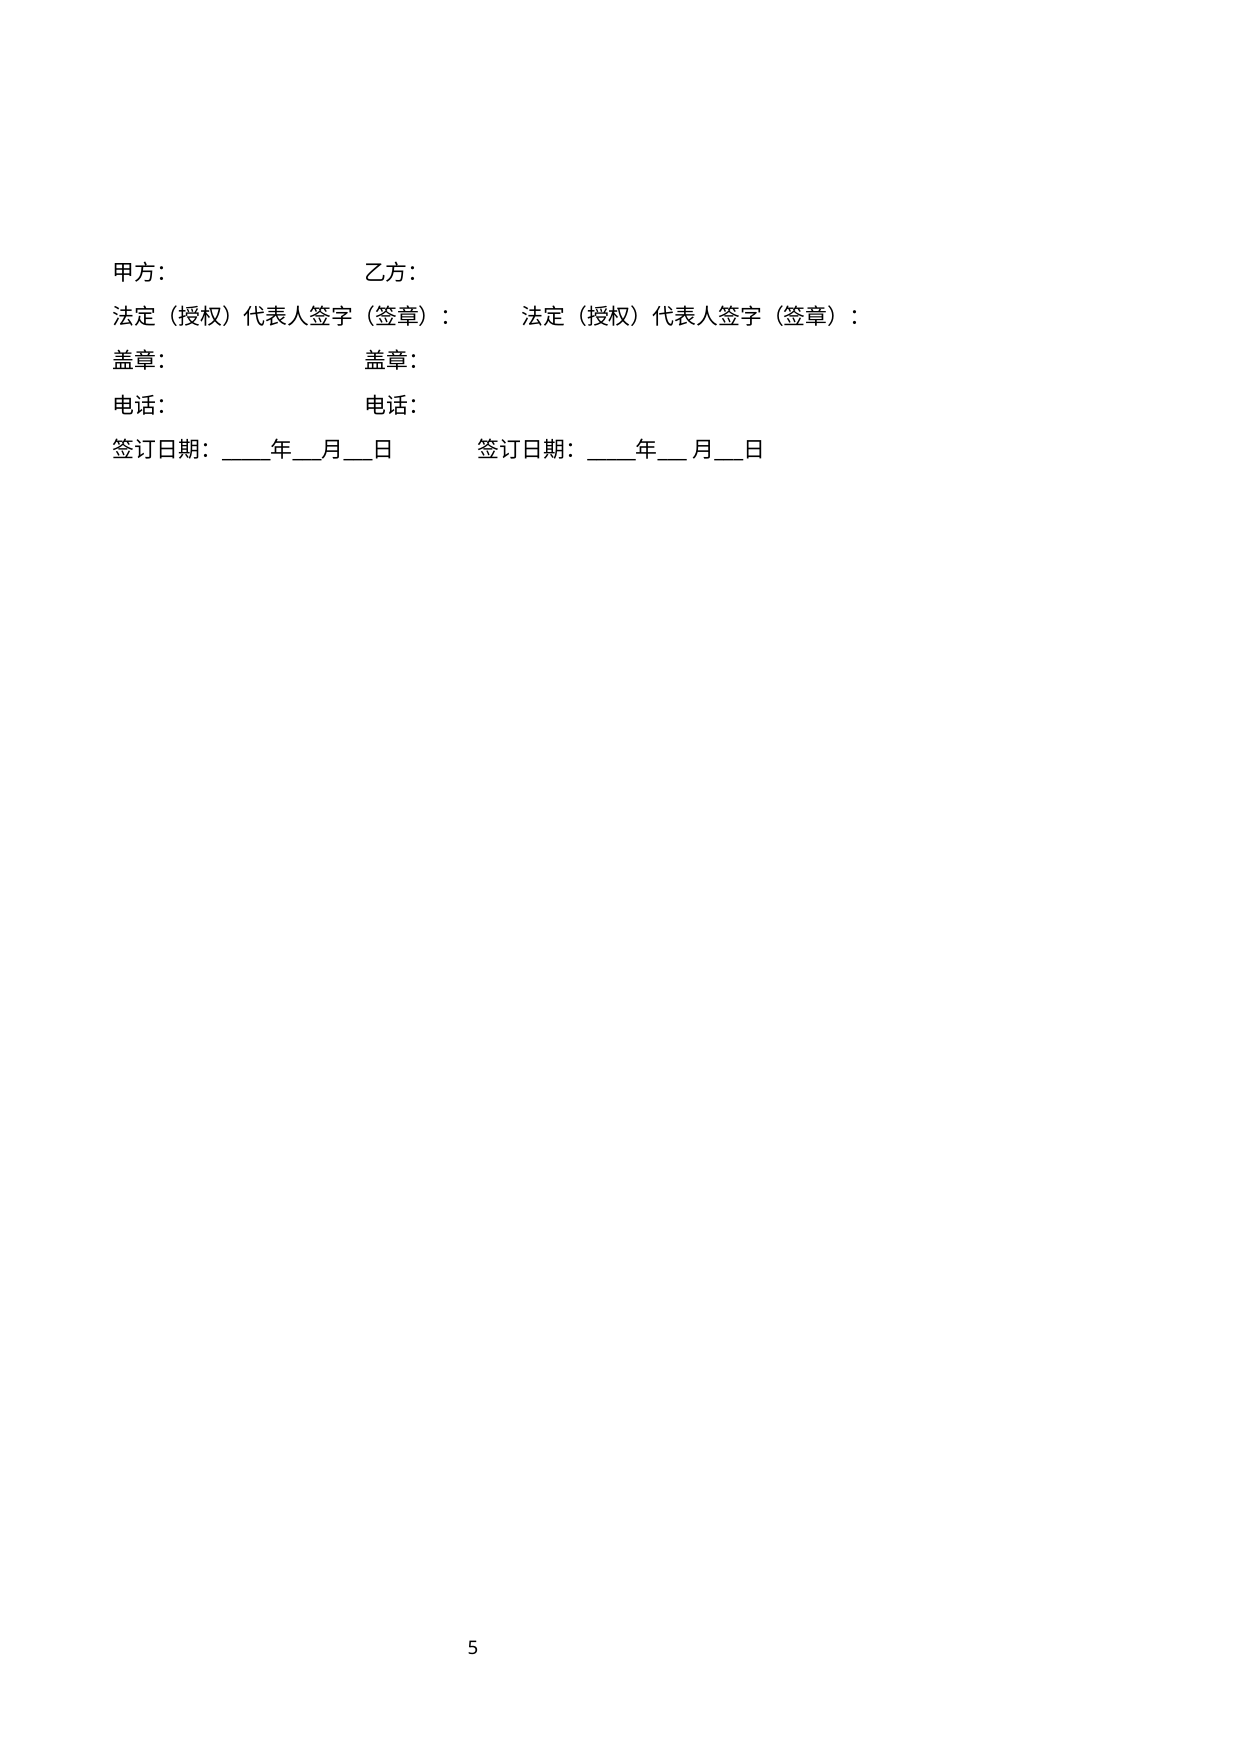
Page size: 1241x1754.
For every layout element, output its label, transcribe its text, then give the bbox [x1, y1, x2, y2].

text 签订日期：_____年___月___日 签订日期：_____年___ 月___日 [112, 428, 1128, 468]
text 甲方： 乙方： [112, 251, 1128, 290]
text 盖章： 盖章： [112, 339, 1128, 379]
text 电话： 电话： [112, 384, 1128, 423]
text 法定（授权）代表人签字（签章）： 法定（授权）代表人签字（签章）： [112, 295, 1128, 335]
